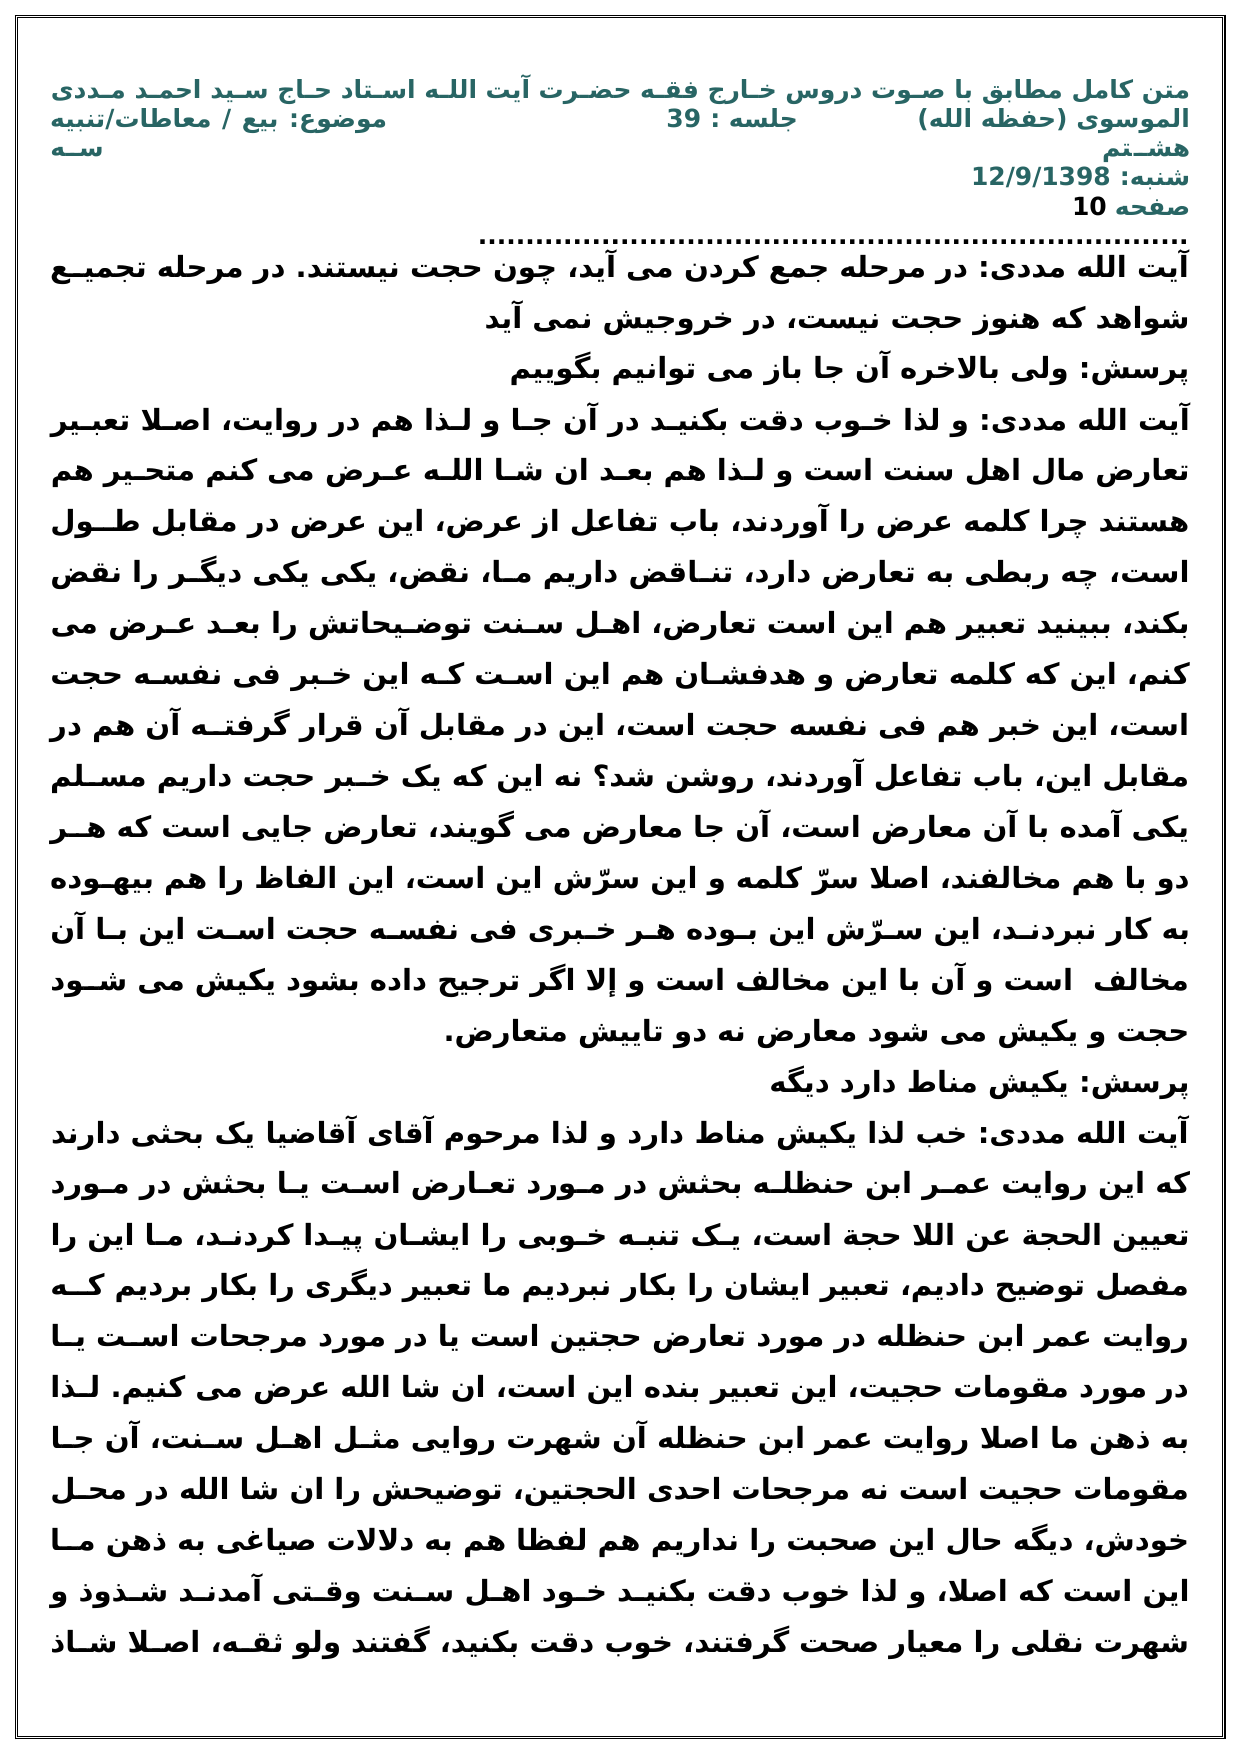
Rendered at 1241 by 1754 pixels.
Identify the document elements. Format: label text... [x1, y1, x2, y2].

text پرسش: یکیش مناط دارد دیگه [50, 1065, 1190, 1099]
text پرسش: ولی بالاخره آن جا باز می توانیم بگوییم [50, 352, 1190, 386]
text آیت الله مددی: و لذا خوب دقت بکنید در آن جا و لذا هم در روایت، اصلا تعبیر تعارض مال اهل سنت است و لذا هم بعد ان شا الله عرض می کنم متحیر هم هستند چرا کلمه عرض را آوردند، باب تفاعل از عرض، این عرض در مقابل طول است، چه ربطی به تعارض دارد، تناقض داریم ما، نقض، یکی یکی دیگر را نقض بکند، ببینید تعبیر هم این است تعارض، اهل سنت توضیحاتش را بعد عرض می کنم، این که کلمه تعارض و هدفشان هم این است که این خبر فی نفسه حجت است، این خبر هم فی نفسه حجت است، این در مقابل آن قرار گرفته آن هم در مقابل این، باب تفاعل آوردند، روشن شد؟ نه این که یک خبر حجت داریم مسلم یکی آمده با آن معارض است، آن جا معارض می گویند، تعارض جایی است که هر دو با هم مخالفند، اصلا سرّ کلمه و این سرّش این است، این الفاظ را هم بیهوده به کار نبردند، این سرّش این بوده هر خبری فی نفسه حجت است این با آن مخالف است و آن با این مخالف است و إلا اگر ترجیح داده بشود یکیش می شود حجت و یکیش می شود معارض نه دو تاییش متعارض. [50, 403, 1190, 1048]
text آیت الله مددی: در مرحله جمع کردن می آید، چون حجت نیستند. در مرحله تجمیع شواهد که هنوز حجت نیست، در خروجیش نمی آید [50, 250, 1190, 335]
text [50, 1116, 1190, 1659]
